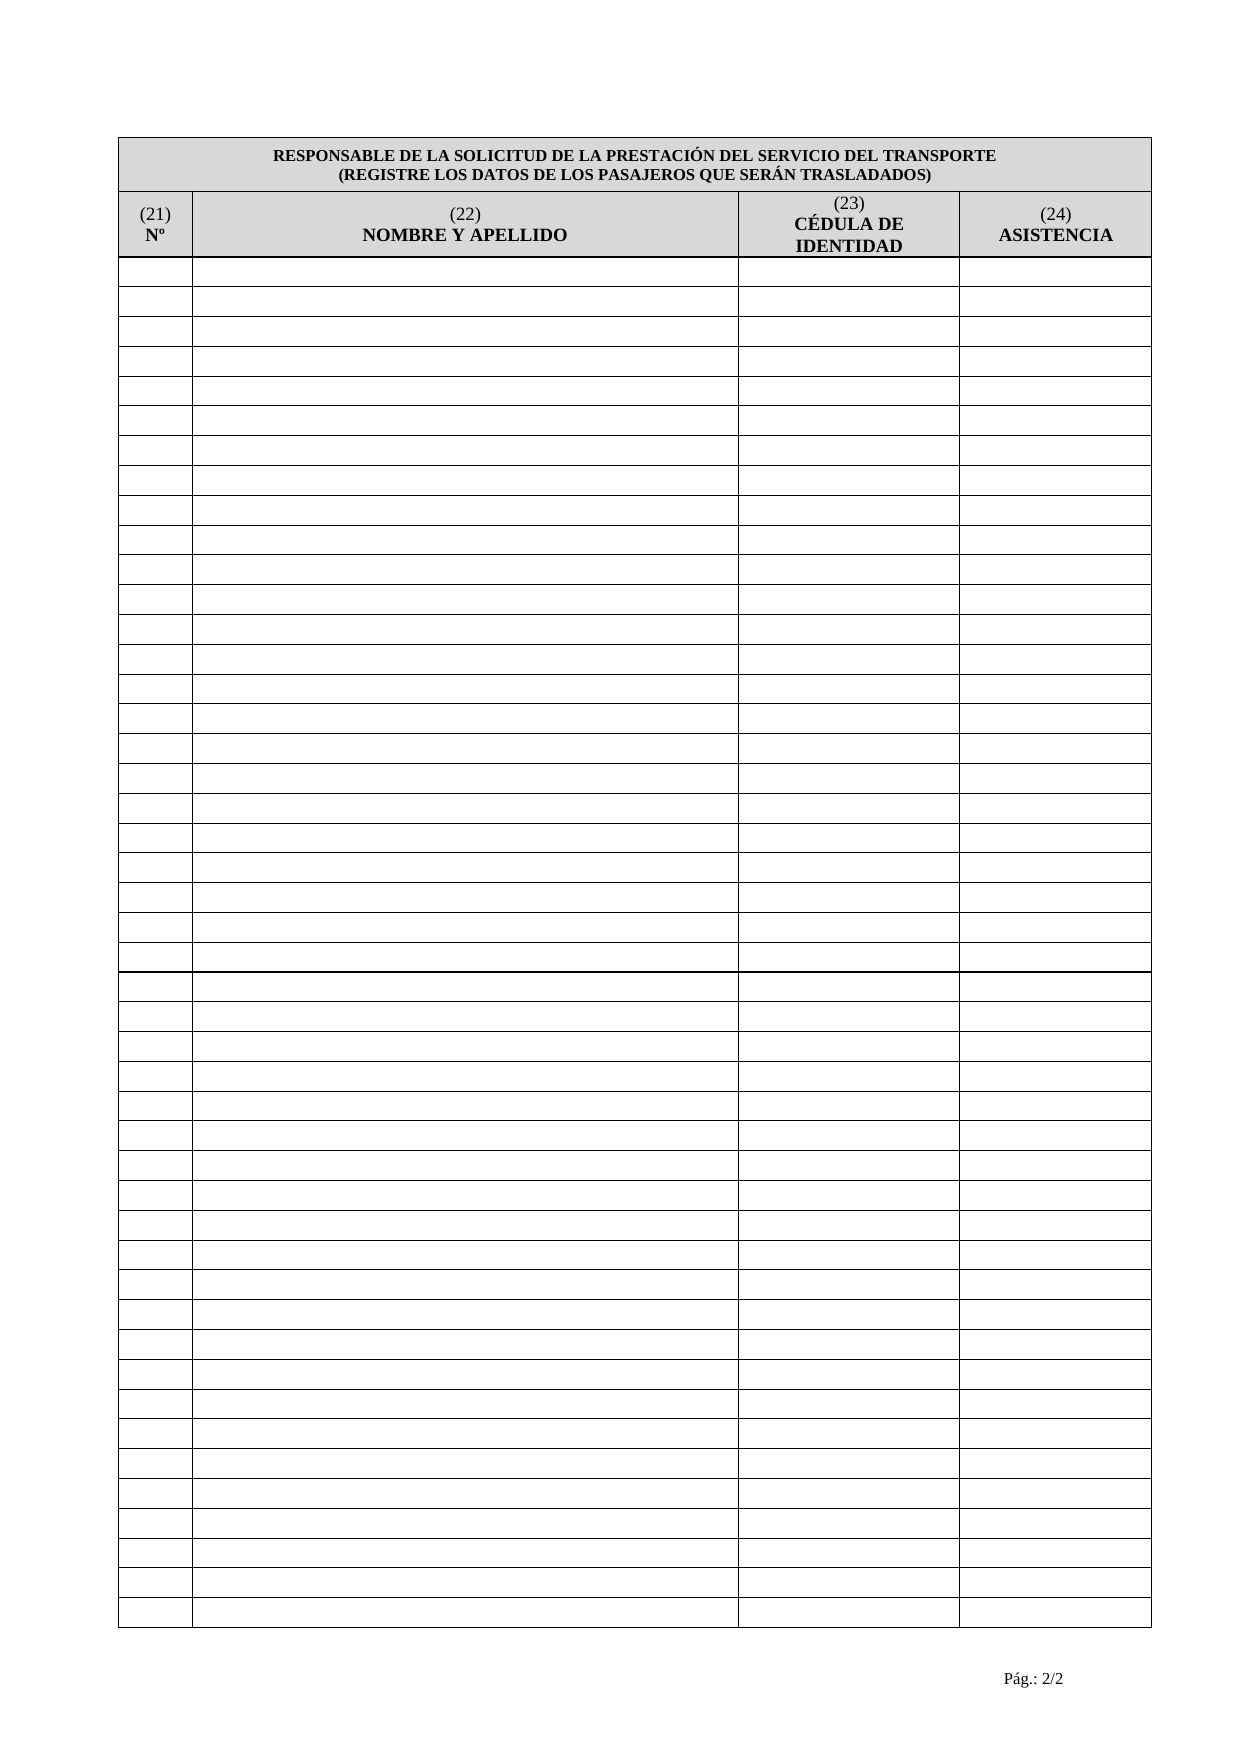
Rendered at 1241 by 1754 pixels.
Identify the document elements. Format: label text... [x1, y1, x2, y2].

table_cell [960, 1539, 1151, 1567]
table_cell [739, 824, 959, 852]
table_cell [739, 1032, 959, 1061]
table_cell [960, 734, 1151, 763]
table_cell [119, 287, 192, 316]
table_cell [193, 794, 738, 822]
table_cell [193, 1509, 738, 1537]
table_cell [193, 1211, 738, 1239]
table_cell [960, 764, 1151, 793]
table_cell (21) Nº [119, 192, 192, 256]
table_cell [193, 1181, 738, 1210]
table_cell [960, 943, 1151, 971]
table_cell [119, 973, 192, 1001]
table_cell [739, 258, 959, 286]
table_cell [739, 734, 959, 763]
table_cell [739, 436, 959, 465]
table_cell [119, 1092, 192, 1120]
table_cell [960, 1032, 1151, 1061]
table_cell [960, 526, 1151, 554]
table_cell [739, 317, 959, 346]
table_cell [960, 1300, 1151, 1329]
table_cell [960, 615, 1151, 644]
table_cell [960, 406, 1151, 435]
table_cell [960, 704, 1151, 733]
table_cell [119, 317, 192, 346]
table_cell [193, 1121, 738, 1150]
table_cell [119, 1181, 192, 1210]
table_cell [193, 943, 738, 971]
table_cell [193, 1002, 738, 1031]
table_cell [119, 1121, 192, 1150]
table_cell [739, 1092, 959, 1120]
table_cell [739, 1419, 959, 1448]
table_cell [960, 853, 1151, 882]
table_cell [960, 555, 1151, 584]
table_cell [193, 1449, 738, 1478]
table_cell [119, 1241, 192, 1269]
table_cell [193, 1330, 738, 1359]
table_cell [960, 1390, 1151, 1418]
table_cell [193, 377, 738, 405]
table_cell [193, 764, 738, 793]
table_cell [193, 317, 738, 346]
table_cell [739, 913, 959, 942]
table_cell [119, 585, 192, 614]
table_cell [739, 1568, 959, 1597]
table_cell [739, 1151, 959, 1180]
table_cell [193, 1270, 738, 1299]
table_cell [739, 943, 959, 971]
table_cell [960, 1419, 1151, 1448]
table_cell [739, 1330, 959, 1359]
table_cell [119, 853, 192, 882]
table_cell [193, 913, 738, 942]
table_cell [119, 675, 192, 703]
table_cell [193, 645, 738, 673]
table_cell [739, 406, 959, 435]
table_cell [193, 1568, 738, 1597]
table_cell [119, 466, 192, 495]
table_cell [193, 436, 738, 465]
table_cell [119, 1330, 192, 1359]
table_cell [739, 883, 959, 912]
table_cell [739, 347, 959, 376]
table_cell [119, 526, 192, 554]
table_cell [960, 824, 1151, 852]
table_cell [119, 1300, 192, 1329]
table_cell [119, 1449, 192, 1478]
table_cell [960, 466, 1151, 495]
table_cell [193, 555, 738, 584]
table_cell [960, 1330, 1151, 1359]
table_cell [193, 1300, 738, 1329]
table_cell [960, 675, 1151, 703]
table_cell [119, 615, 192, 644]
table_cell [119, 1390, 192, 1418]
table_cell [193, 1539, 738, 1567]
table_cell [119, 1360, 192, 1388]
table_cell [960, 1211, 1151, 1239]
table_cell [119, 496, 192, 524]
table_cell [193, 883, 738, 912]
table_cell [960, 1360, 1151, 1388]
table_cell [960, 1598, 1151, 1627]
table_cell [960, 1270, 1151, 1299]
table_cell [193, 1032, 738, 1061]
table_cell [119, 794, 192, 822]
table_cell [960, 1509, 1151, 1537]
table_cell [739, 555, 959, 584]
table_cell [960, 1092, 1151, 1120]
table_cell [960, 1062, 1151, 1091]
table_cell [193, 1598, 738, 1627]
table_cell [960, 258, 1151, 286]
table_cell [739, 1121, 959, 1150]
table_cell [960, 1449, 1151, 1478]
table_cell [119, 1539, 192, 1567]
table_cell [119, 913, 192, 942]
table_cell [193, 734, 738, 763]
table_cell [960, 913, 1151, 942]
table_cell [193, 615, 738, 644]
table_cell [960, 1181, 1151, 1210]
table_cell [960, 496, 1151, 524]
table_cell [119, 1419, 192, 1448]
table_cell [739, 794, 959, 822]
table_cell [119, 1211, 192, 1239]
table_cell [119, 1509, 192, 1537]
table_cell [739, 853, 959, 882]
table_cell [193, 496, 738, 524]
table_cell [960, 1151, 1151, 1180]
table_cell [193, 675, 738, 703]
table_cell [960, 1002, 1151, 1031]
table_cell [960, 645, 1151, 673]
table_cell [960, 317, 1151, 346]
table_cell [739, 1598, 959, 1627]
table_cell [960, 973, 1151, 1001]
table_cell [193, 1151, 738, 1180]
table_cell [739, 1002, 959, 1031]
table_cell (23) CÉDULA DE IDENTIDAD [739, 192, 959, 256]
table_cell [960, 347, 1151, 376]
table_cell [739, 1509, 959, 1537]
table_cell [119, 1002, 192, 1031]
table_cell [193, 1062, 738, 1091]
table_cell [119, 377, 192, 405]
table_cell [739, 1062, 959, 1091]
table_cell [960, 1568, 1151, 1597]
table_cell [193, 406, 738, 435]
table_cell [739, 615, 959, 644]
table_cell [960, 287, 1151, 316]
table_cell [119, 347, 192, 376]
table_cell [193, 704, 738, 733]
table_cell [193, 1241, 738, 1269]
table_cell [739, 1539, 959, 1567]
table_cell [193, 585, 738, 614]
table_cell [193, 258, 738, 286]
table_cell [119, 943, 192, 971]
table_cell (24) ASISTENCIA [960, 192, 1151, 256]
table_cell [739, 675, 959, 703]
table_cell [193, 1390, 738, 1418]
table_cell (22) NOMBRE Y APELLIDO [193, 192, 738, 256]
table_cell [739, 466, 959, 495]
table_cell [193, 973, 738, 1001]
table_cell [193, 526, 738, 554]
table_header RESPONSABLE DE LA SOLICITUD DE LA PRESTACIÓN DEL SERVICIO DEL TRANSPORTE (REGISTRE LOS DATOS DE LOS PASAJEROS QUE SERÁN TRASLADADOS) [119, 138, 1151, 191]
table_cell [739, 1360, 959, 1388]
table_cell [739, 1479, 959, 1508]
table_cell [193, 1360, 738, 1388]
table_cell [739, 645, 959, 673]
table_cell [739, 704, 959, 733]
table_cell [119, 1568, 192, 1597]
table_cell [739, 1449, 959, 1478]
table_cell [119, 645, 192, 673]
table_cell [193, 853, 738, 882]
table_cell [119, 704, 192, 733]
table_cell [193, 1419, 738, 1448]
table_cell [739, 1211, 959, 1239]
table_cell [960, 1121, 1151, 1150]
table_cell [960, 883, 1151, 912]
table_cell [119, 824, 192, 852]
table_cell [119, 436, 192, 465]
table_cell [739, 1181, 959, 1210]
table_cell [739, 377, 959, 405]
table_cell [119, 1032, 192, 1061]
table_cell [739, 973, 959, 1001]
table_cell [960, 1241, 1151, 1269]
table_cell [119, 1270, 192, 1299]
table_cell [193, 466, 738, 495]
table_cell [960, 794, 1151, 822]
table_cell [193, 824, 738, 852]
table_cell [739, 1300, 959, 1329]
table_cell [119, 883, 192, 912]
table_cell [739, 1241, 959, 1269]
table_cell [193, 287, 738, 316]
table_cell [119, 1598, 192, 1627]
table_cell [960, 436, 1151, 465]
table_cell [119, 555, 192, 584]
table_cell [119, 258, 192, 286]
table_cell [119, 406, 192, 435]
table_cell [739, 764, 959, 793]
table_cell [193, 1479, 738, 1508]
table_cell [960, 1479, 1151, 1508]
table_cell [119, 1062, 192, 1091]
table_cell [960, 585, 1151, 614]
table_cell [739, 496, 959, 524]
table_cell [739, 1390, 959, 1418]
table_cell [193, 1092, 738, 1120]
table_cell [739, 1270, 959, 1299]
table_cell [119, 764, 192, 793]
table_cell [960, 377, 1151, 405]
table_cell [739, 526, 959, 554]
table_cell [193, 347, 738, 376]
table_cell [119, 1151, 192, 1180]
table_cell [119, 734, 192, 763]
table_cell [739, 287, 959, 316]
table_cell [739, 585, 959, 614]
table_cell [119, 1479, 192, 1508]
